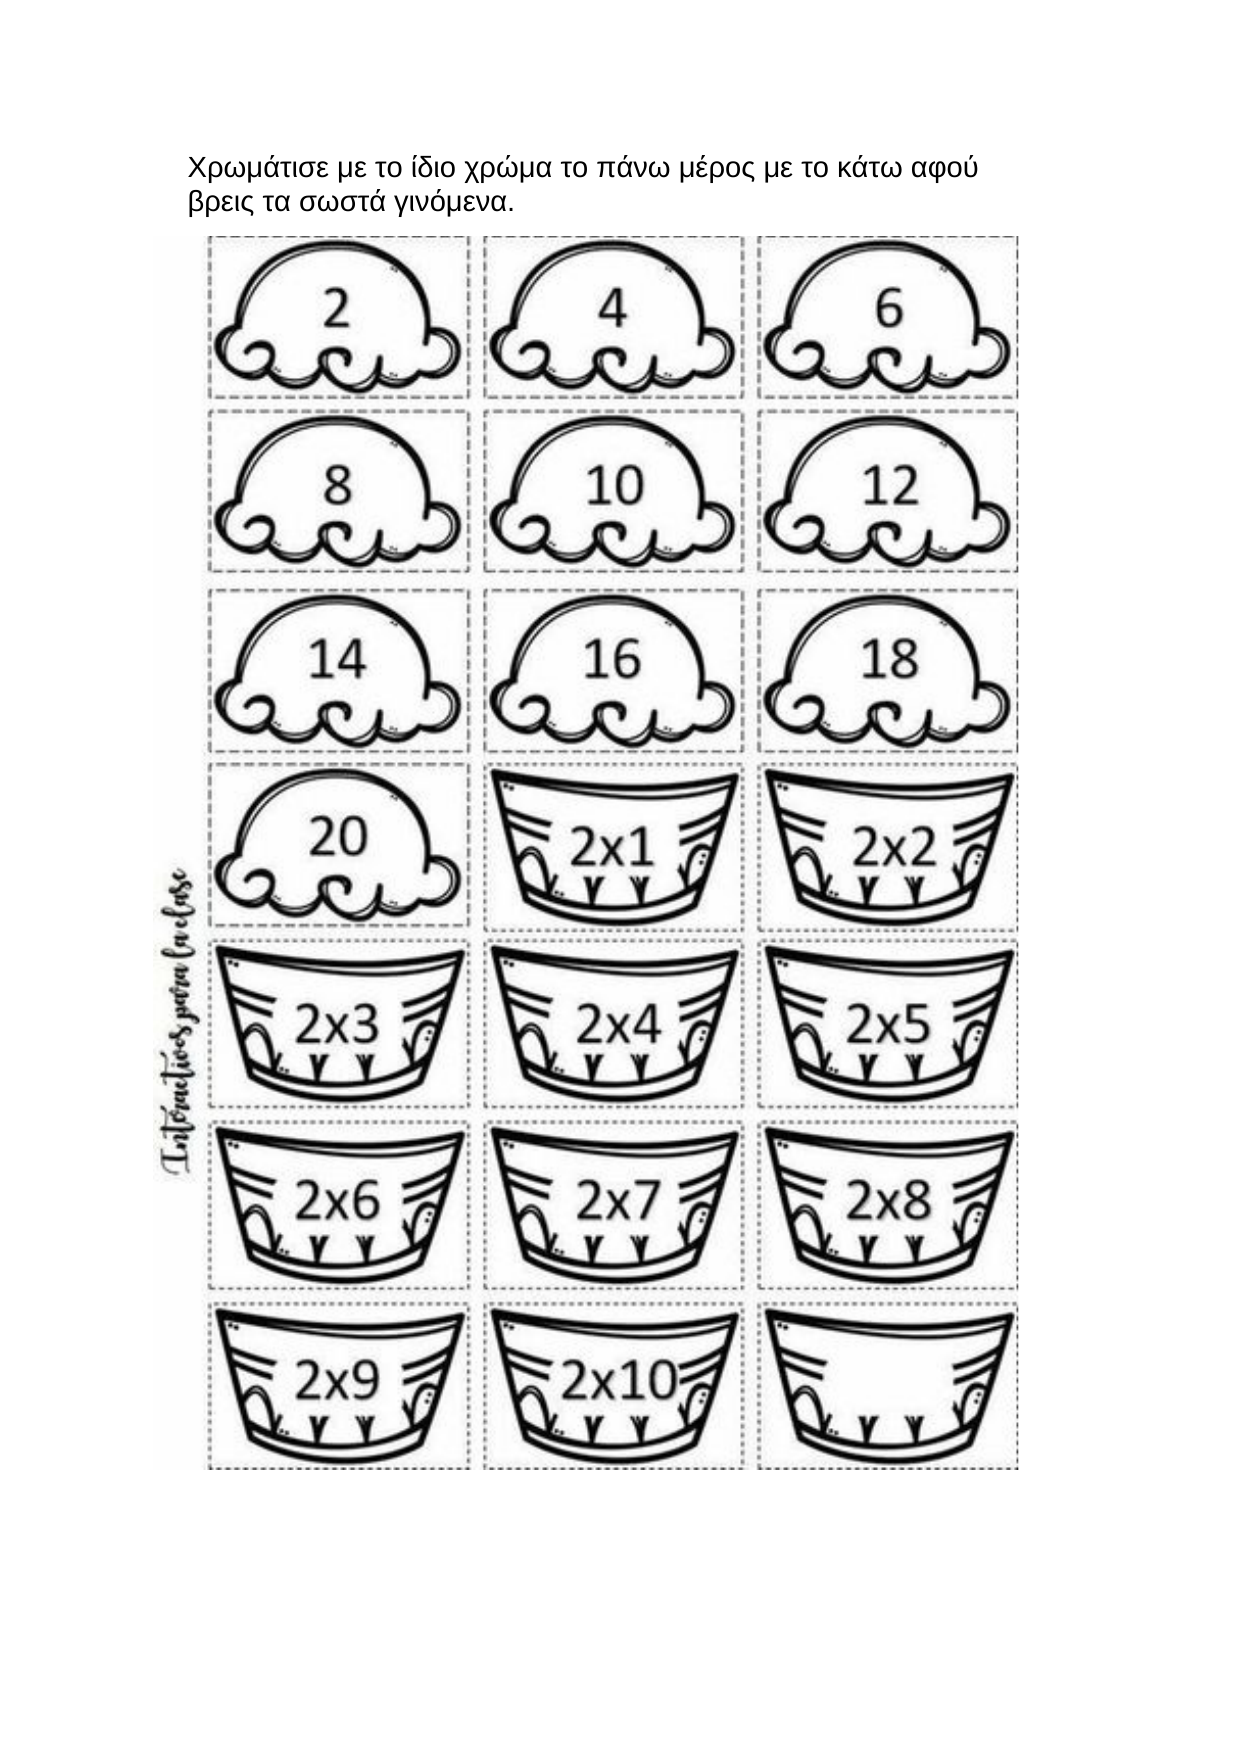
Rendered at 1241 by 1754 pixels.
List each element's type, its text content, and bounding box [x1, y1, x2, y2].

picture [153, 236, 1019, 1470]
text Χρωμάτισε με το ίδιο χρώμα το πάνω μέρος με το κάτω αφού βρεις τα σωστά γινόμενα. [187, 150, 1053, 217]
